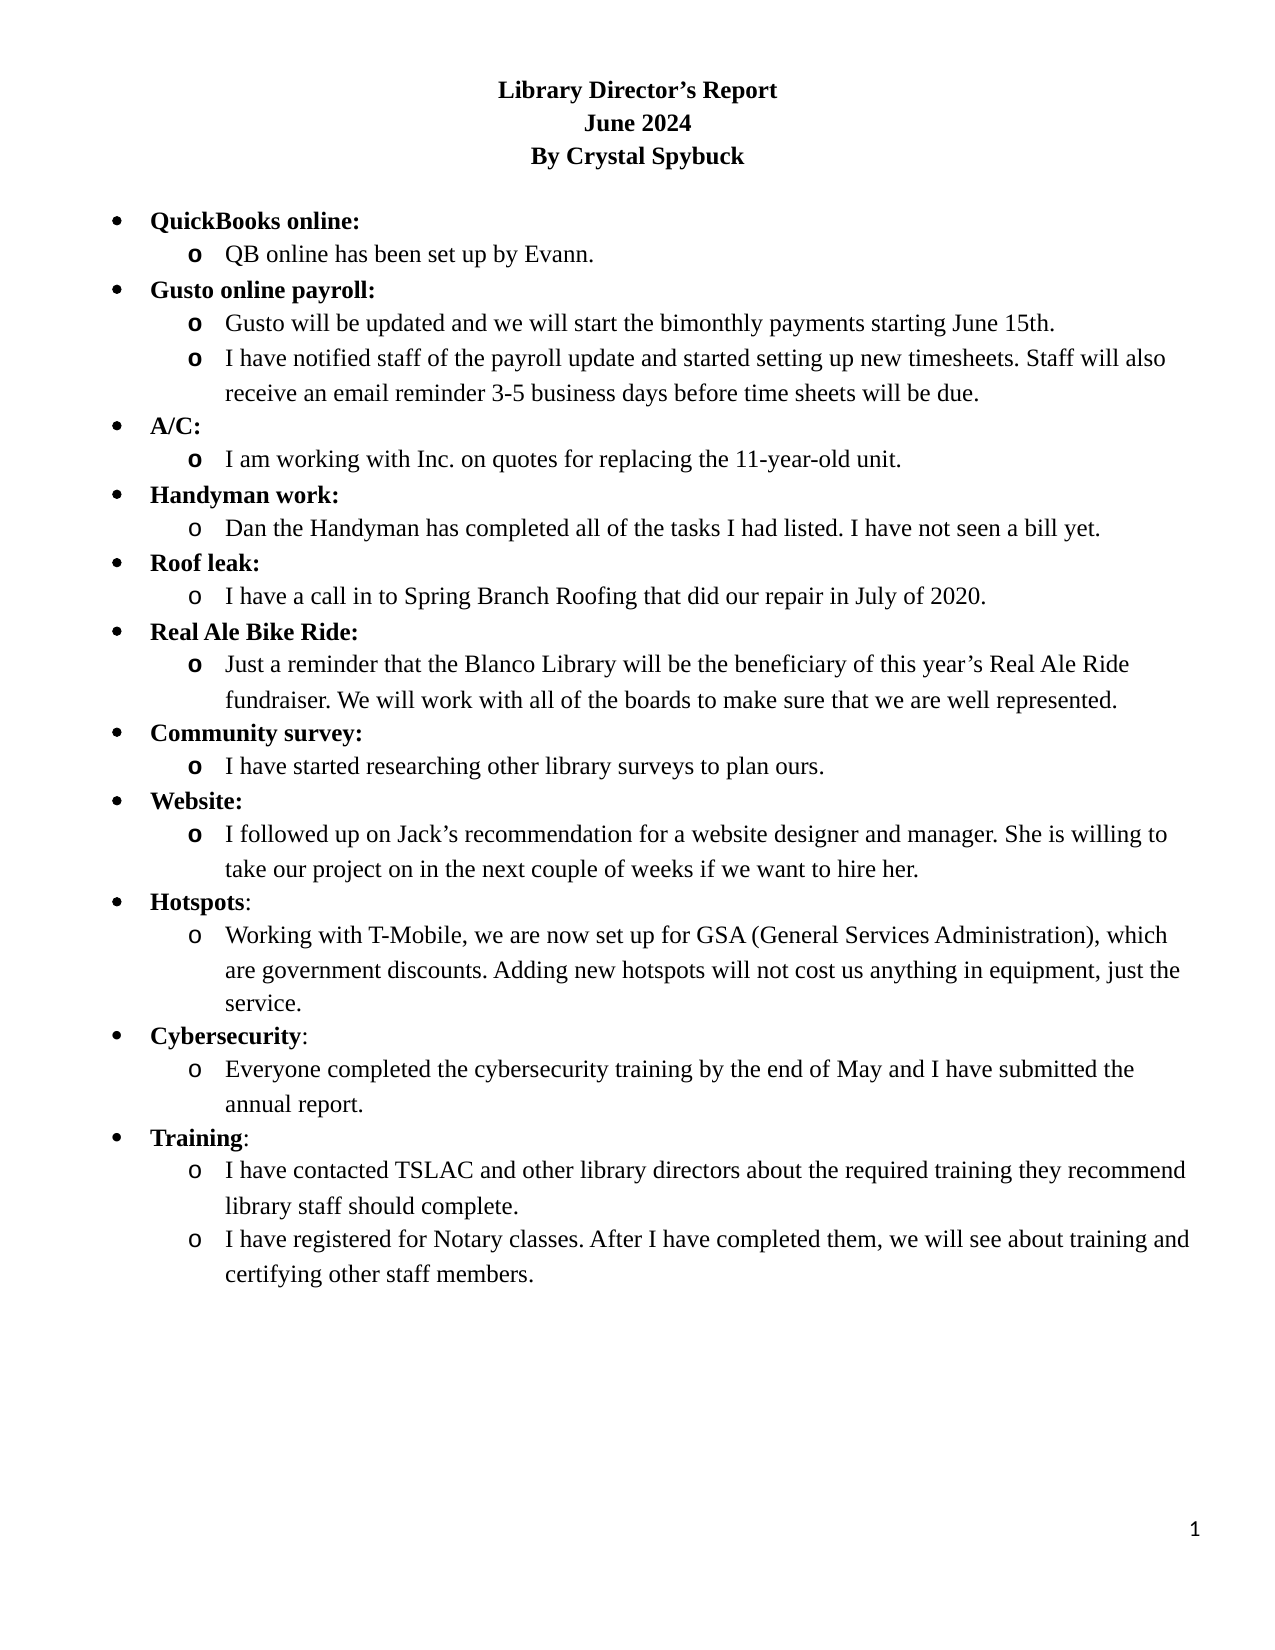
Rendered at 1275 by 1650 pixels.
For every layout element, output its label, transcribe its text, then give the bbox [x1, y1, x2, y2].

list I am working with Inc. on quotes for replacing the 11-year-old unit. [187, 444, 1200, 475]
list Just a reminder that the Blanco Library will be the beneficiary of this year’s Real Ale Ride fundraiser. We will work with all of the boards to make sure that we are well represented. [187, 649, 1200, 713]
list Real Ale Bike Ride: [112, 617, 1200, 645]
list Dan the Handyman has completed all of the tasks I had listed. I have not seen a bill yet. [187, 513, 1200, 543]
list Community survey: [112, 718, 1200, 746]
list QuickBooks online: [112, 206, 1200, 235]
list I have started researching other library surveys to plan ours. [187, 751, 1200, 782]
list I have notified staff of the payroll update and started setting up new timesheets. Staff will also receive an email reminder 3-5 business days before time sheets will be due. [187, 343, 1200, 407]
text Library Director’s Report [75, 75, 1200, 104]
list A/C: [112, 411, 1200, 440]
list I have contacted TSLAC and other library directors about the required training they recommend library staff should complete. [187, 1156, 1200, 1219]
list Working with T-Mobile, we are now set up for GSA (General Services Administration), which are government discounts. Adding new hotspots will not cost us anything in equipment, just the service. [187, 920, 1200, 1017]
list Website: [112, 786, 1200, 815]
list Everyone completed the cybersecurity training by the end of May and I have submitted the annual report. [187, 1054, 1200, 1118]
list Gusto online payroll: [112, 275, 1200, 303]
list Gusto will be updated and we will start the bimonthly payments starting June 15th. [187, 308, 1200, 338]
list Training: [112, 1123, 1200, 1151]
list Hotspots: [112, 887, 1200, 916]
list Roof leak: [112, 548, 1200, 577]
list I followed up on Jack’s recommendation for a website designer and manager. She is willing to take our project on in the next couple of weeks if we want to hire her. [187, 819, 1200, 883]
list Handyman work: [112, 480, 1200, 508]
text June 2024 [75, 108, 1200, 137]
list I have a call in to Spring Branch Roofing that did our repair in July of 2020. [187, 581, 1200, 612]
list Cybersecurity: [112, 1021, 1200, 1050]
text By Crystal Spybuck [75, 141, 1200, 170]
list QB online has been set up by Evann. [187, 239, 1200, 270]
list I have registered for Notary classes. After I have completed them, we will see about training and certifying other staff members. [187, 1224, 1200, 1288]
